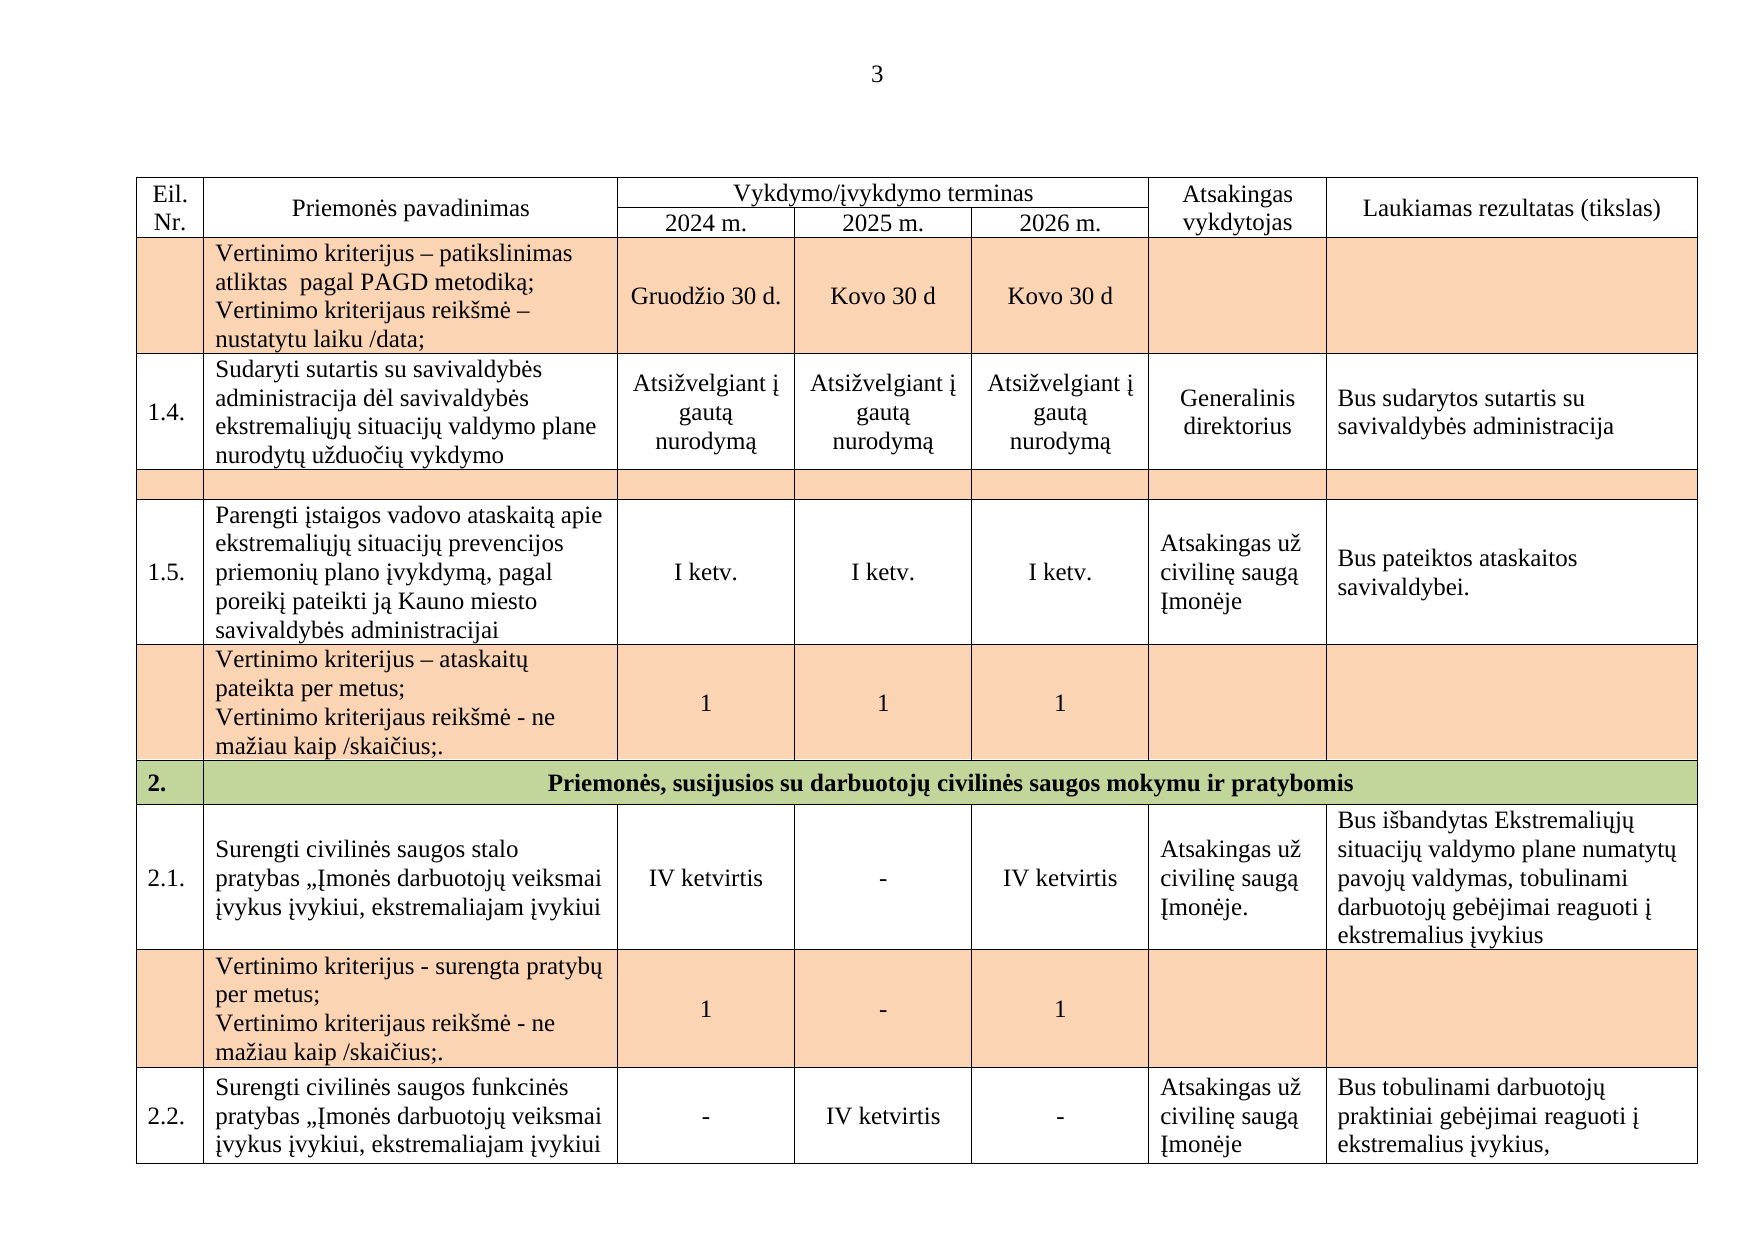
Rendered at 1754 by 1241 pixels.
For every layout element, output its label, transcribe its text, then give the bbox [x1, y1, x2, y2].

table_cell 1 [618, 645, 794, 759]
table_cell [1149, 950, 1326, 1067]
table_header Priemonės pavadinimas [204, 178, 617, 237]
table_cell [137, 645, 203, 759]
table_cell [795, 470, 971, 499]
table_cell I ketv. [618, 500, 794, 643]
table_cell - [972, 1068, 1148, 1163]
table_cell Atsakingas už civilinę saugą Įmonėje [1149, 500, 1326, 643]
table_cell [1149, 645, 1326, 759]
table_header Atsakingas vykdytojas [1149, 178, 1326, 237]
table_cell [1327, 645, 1697, 759]
table_cell 1.4. [137, 354, 203, 469]
table_cell [204, 470, 617, 499]
table_cell Bus sudarytos sutartis su savivaldybės administracija [1327, 354, 1697, 469]
table_cell Gruodžio 30 d. [618, 238, 794, 353]
table_cell [1149, 238, 1326, 353]
table_cell 1 [972, 645, 1148, 759]
table_cell 1.5. [137, 500, 203, 643]
table_cell - [795, 805, 971, 949]
table_cell 2.2. [137, 1068, 203, 1163]
table_cell Bus pateiktos ataskaitos savivaldybei. [1327, 500, 1697, 643]
table_cell 1 [972, 950, 1148, 1067]
table_cell IV ketvirtis [618, 805, 794, 949]
table_cell Priemonės, susijusios su darbuotojų civilinės saugos mokymu ir pratybomis [204, 761, 1697, 804]
table_cell Atsižvelgiant į gautą nurodymą [972, 354, 1148, 469]
table_cell Atsižvelgiant į gautą nurodymą [618, 354, 794, 469]
table_cell [1149, 470, 1326, 499]
table_cell IV ketvirtis [795, 1068, 971, 1163]
table_cell Vertinimo kriterijus – patikslinimas atliktas pagal PAGD metodiką; Vertinimo kriterijaus reikšmė – nustatytu laiku /data; [204, 238, 617, 353]
table_cell Atsižvelgiant į gautą nurodymą [795, 354, 971, 469]
table_cell 2.1. [137, 805, 203, 949]
table_cell - [795, 950, 971, 1067]
table_cell 2026 m. [972, 208, 1148, 237]
table_cell Parengti įstaigos vadovo ataskaitą apie ekstremaliųjų situacijų prevencijos priemonių plano įvykdymą, pagal poreikį pateikti ją Kauno miesto savivaldybės administracijai [204, 500, 617, 643]
table_cell Sudaryti sutartis su savivaldybės administracija dėl savivaldybės ekstremaliųjų situacijų valdymo plane nurodytų užduočių vykdymo [204, 354, 617, 469]
table_cell [137, 950, 203, 1067]
table_header Eil. Nr. [137, 178, 203, 237]
table_cell [137, 238, 203, 353]
table_cell [1327, 470, 1697, 499]
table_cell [1327, 1068, 1697, 1163]
table_cell [972, 470, 1148, 499]
table_cell I ketv. [795, 500, 971, 643]
table_cell I ketv. [972, 500, 1148, 643]
table_cell 2. [137, 761, 203, 804]
table_cell Vertinimo kriterijus - surengta pratybų per metus; Vertinimo kriterijaus reikšmė - ne mažiau kaip /skaičius;. [204, 950, 617, 1067]
table_cell 1 [795, 645, 971, 759]
table_cell 2025 m. [795, 208, 971, 237]
table_cell IV ketvirtis [972, 805, 1148, 949]
table_cell Kovo 30 d [795, 238, 971, 353]
table_cell Kovo 30 d [972, 238, 1148, 353]
table_cell Bus išbandytas Ekstremaliųjų situacijų valdymo plane numatytų pavojų valdymas, tobulinami darbuotojų gebėjimai reaguoti į ekstremalius įvykius [1327, 805, 1697, 949]
table_cell Atsakingas už civilinę saugą Įmonėje [1149, 1068, 1326, 1163]
table_cell Generalinis direktorius [1149, 354, 1326, 469]
table_cell [1327, 950, 1697, 1067]
table_cell - [618, 1068, 794, 1163]
table_cell Surengti civilinės saugos stalo pratybas „Įmonės darbuotojų veiksmai įvykus įvykiui, ekstremaliajam įvykiui [204, 805, 617, 949]
table_cell [137, 470, 203, 499]
table_cell [618, 470, 794, 499]
table_cell 1 [618, 950, 794, 1067]
table_cell [1327, 238, 1697, 353]
table_cell 2024 m. [618, 208, 794, 237]
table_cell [204, 1068, 617, 1163]
table_header Vykdymo/įvykdymo terminas [618, 178, 1148, 207]
table_cell Vertinimo kriterijus – ataskaitų pateikta per metus; Vertinimo kriterijaus reikšmė - ne mažiau kaip /skaičius;. [204, 645, 617, 759]
table_header Laukiamas rezultatas (tikslas) [1327, 178, 1697, 237]
table_cell Atsakingas už civilinę saugą Įmonėje. [1149, 805, 1326, 949]
